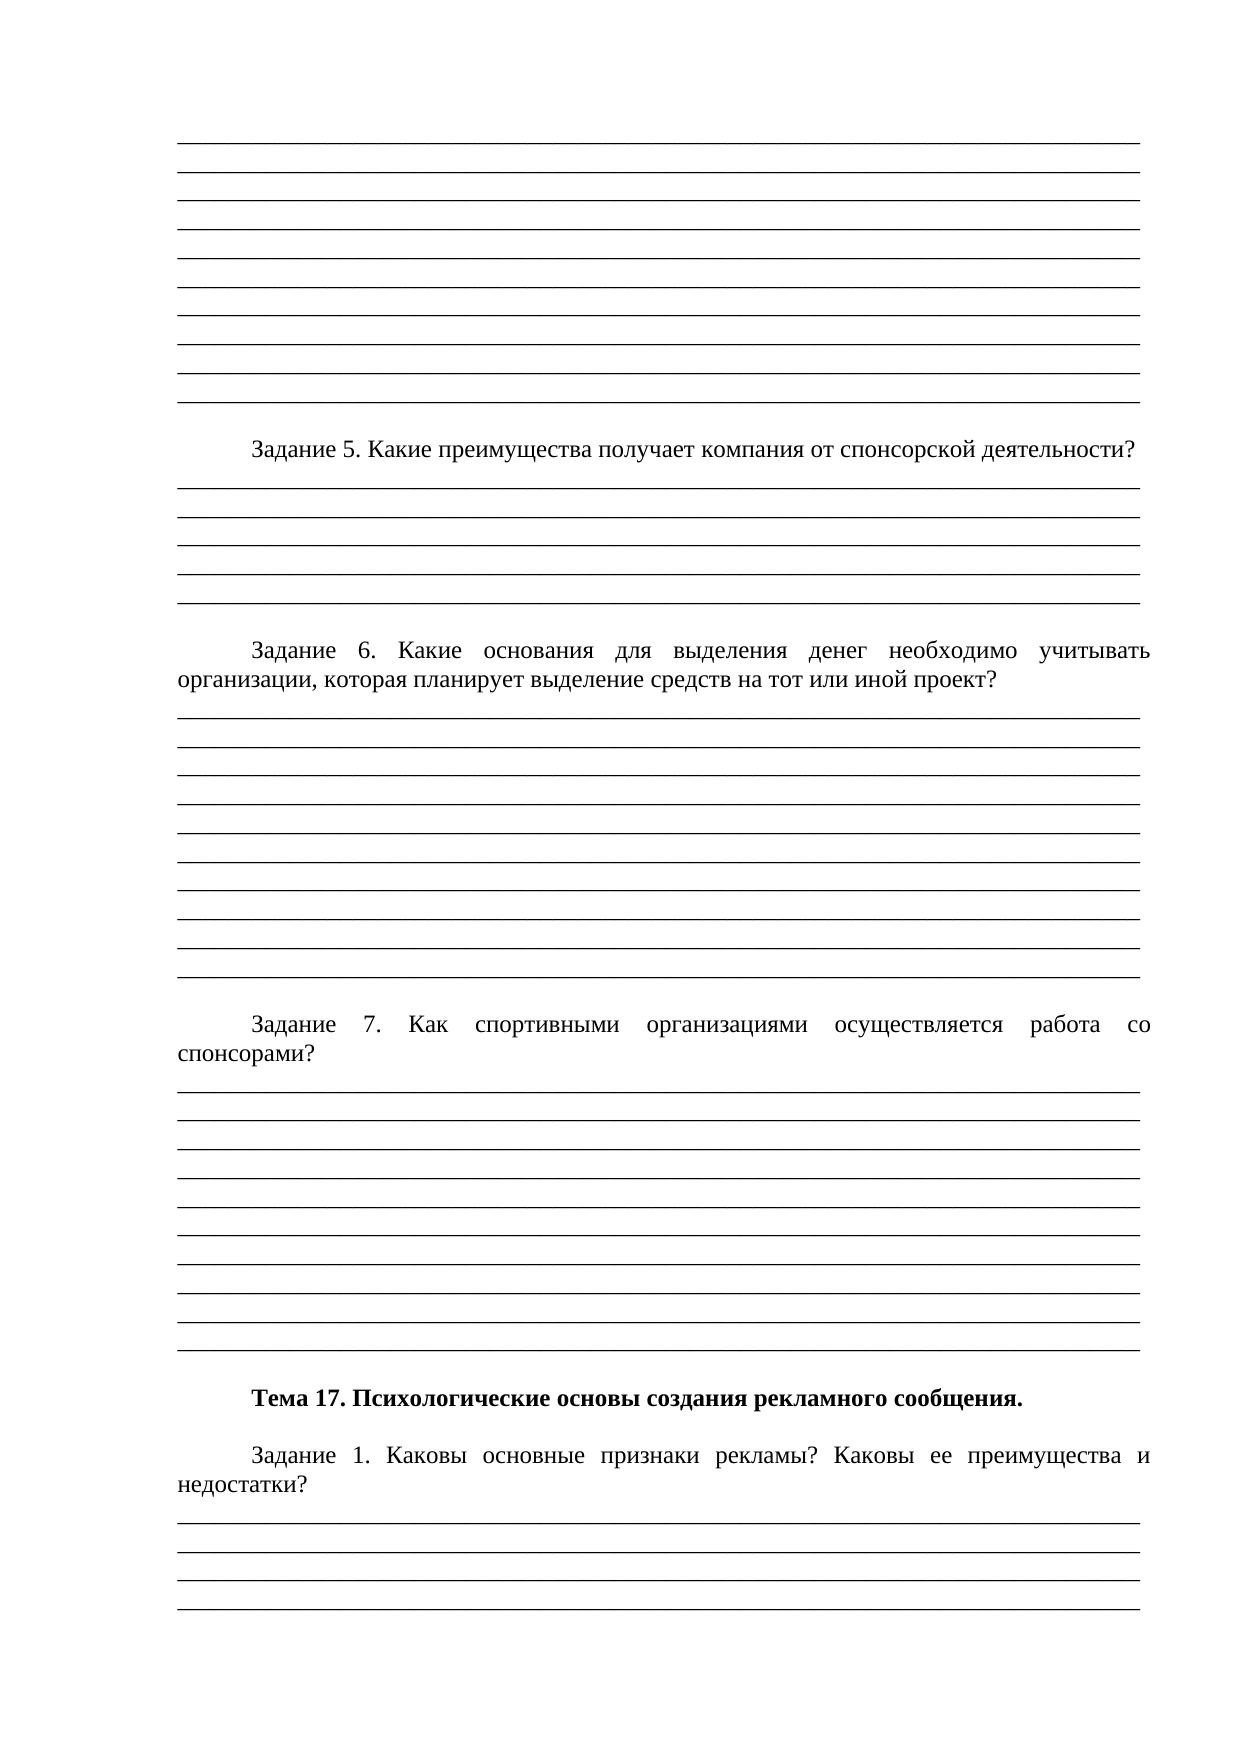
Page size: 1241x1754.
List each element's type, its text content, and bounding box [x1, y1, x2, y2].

text _____________________________________________________________________________ [177, 348, 1152, 377]
text _____________________________________________________________________________ [177, 521, 1152, 549]
text _____________________________________________________________________________ [177, 1153, 1152, 1182]
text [177, 1556, 1152, 1584]
text _____________________________________________________________________________ [177, 578, 1152, 607]
text _____________________________________________________________________________ [177, 923, 1152, 952]
text _____________________________________________________________________________ [177, 808, 1152, 837]
text _____________________________________________________________________________ [177, 1326, 1152, 1354]
text _____________________________________________________________________________ [177, 952, 1152, 981]
text _____________________________________________________________________________ [177, 894, 1152, 923]
text _____________________________________________________________________________ [177, 319, 1152, 348]
text Тема 17. Психологические основы создания рекламного сообщения. [177, 1383, 1152, 1412]
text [177, 1584, 1152, 1613]
text _____________________________________________________________________________ [177, 1124, 1152, 1153]
text Задание 7. Как спортивными организациями осуществляется работа со спонсорами? [177, 1009, 1152, 1067]
text _____________________________________________________________________________ [177, 176, 1152, 204]
text _____________________________________________________________________________ [177, 779, 1152, 808]
text Задание 5. Какие преимущества получает компания от спонсорской деятельности? [177, 434, 1152, 463]
text _____________________________________________________________________________ [177, 1268, 1152, 1297]
text _____________________________________________________________________________ [177, 751, 1152, 779]
text Задание 6. Какие основания для выделения денег необходимо учитывать организации, которая планирует выделение средств на тот или иной проект? [177, 636, 1152, 693]
text Задание 1. Каковы основные признаки рекламы? Каковы ее преимущества и недостатки? [177, 1441, 1152, 1498]
text _____________________________________________________________________________ [177, 233, 1152, 262]
text _____________________________________________________________________________ [177, 549, 1152, 578]
text _____________________________________________________________________________ [177, 1182, 1152, 1211]
text _____________________________________________________________________________ [177, 204, 1152, 233]
text _____________________________________________________________________________ [177, 1297, 1152, 1326]
text _____________________________________________________________________________ [177, 377, 1152, 406]
